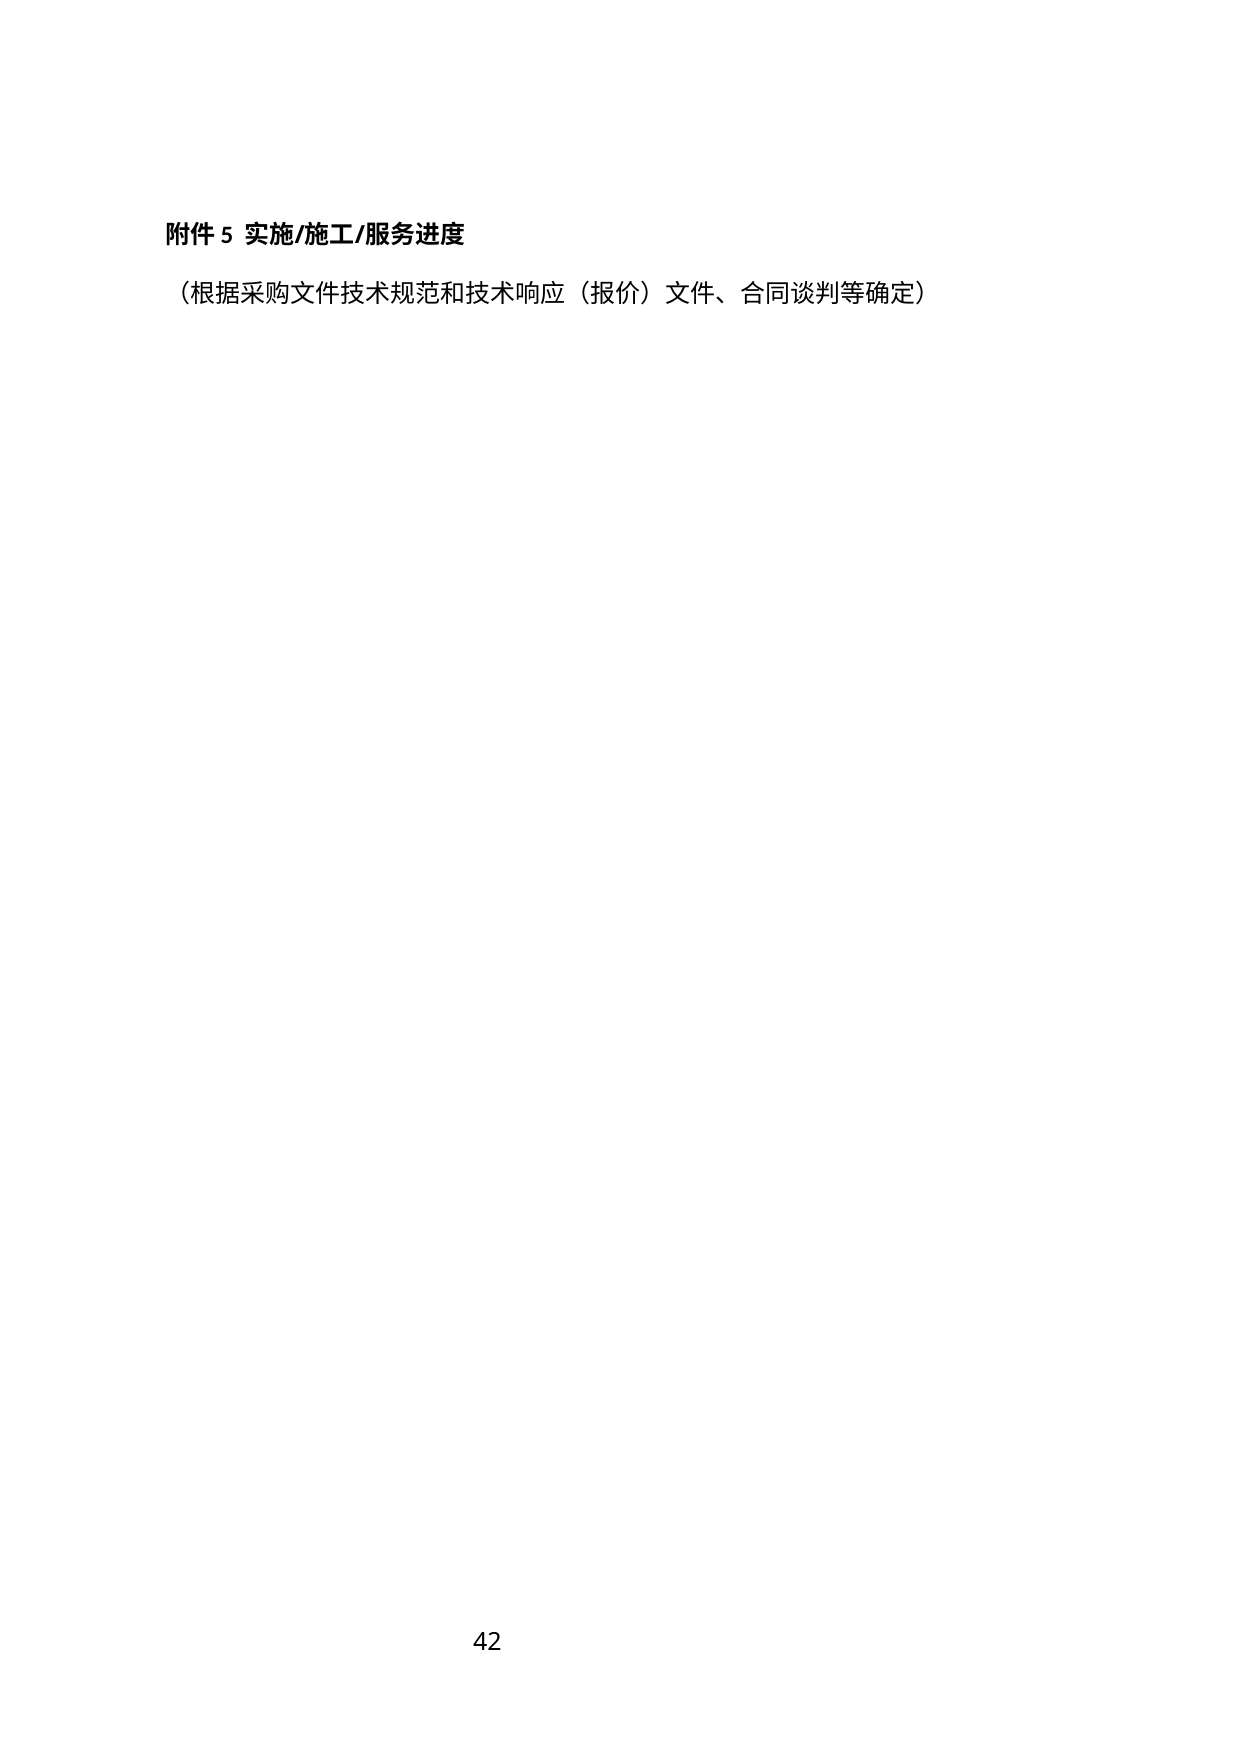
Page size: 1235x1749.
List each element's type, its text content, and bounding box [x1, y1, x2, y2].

text （根据采购文件技术规范和技术响应（报价）文件、合同谈判等确定） [165, 269, 1081, 311]
subtitle 附件5 实施/施工/服务进度 [165, 215, 1081, 251]
